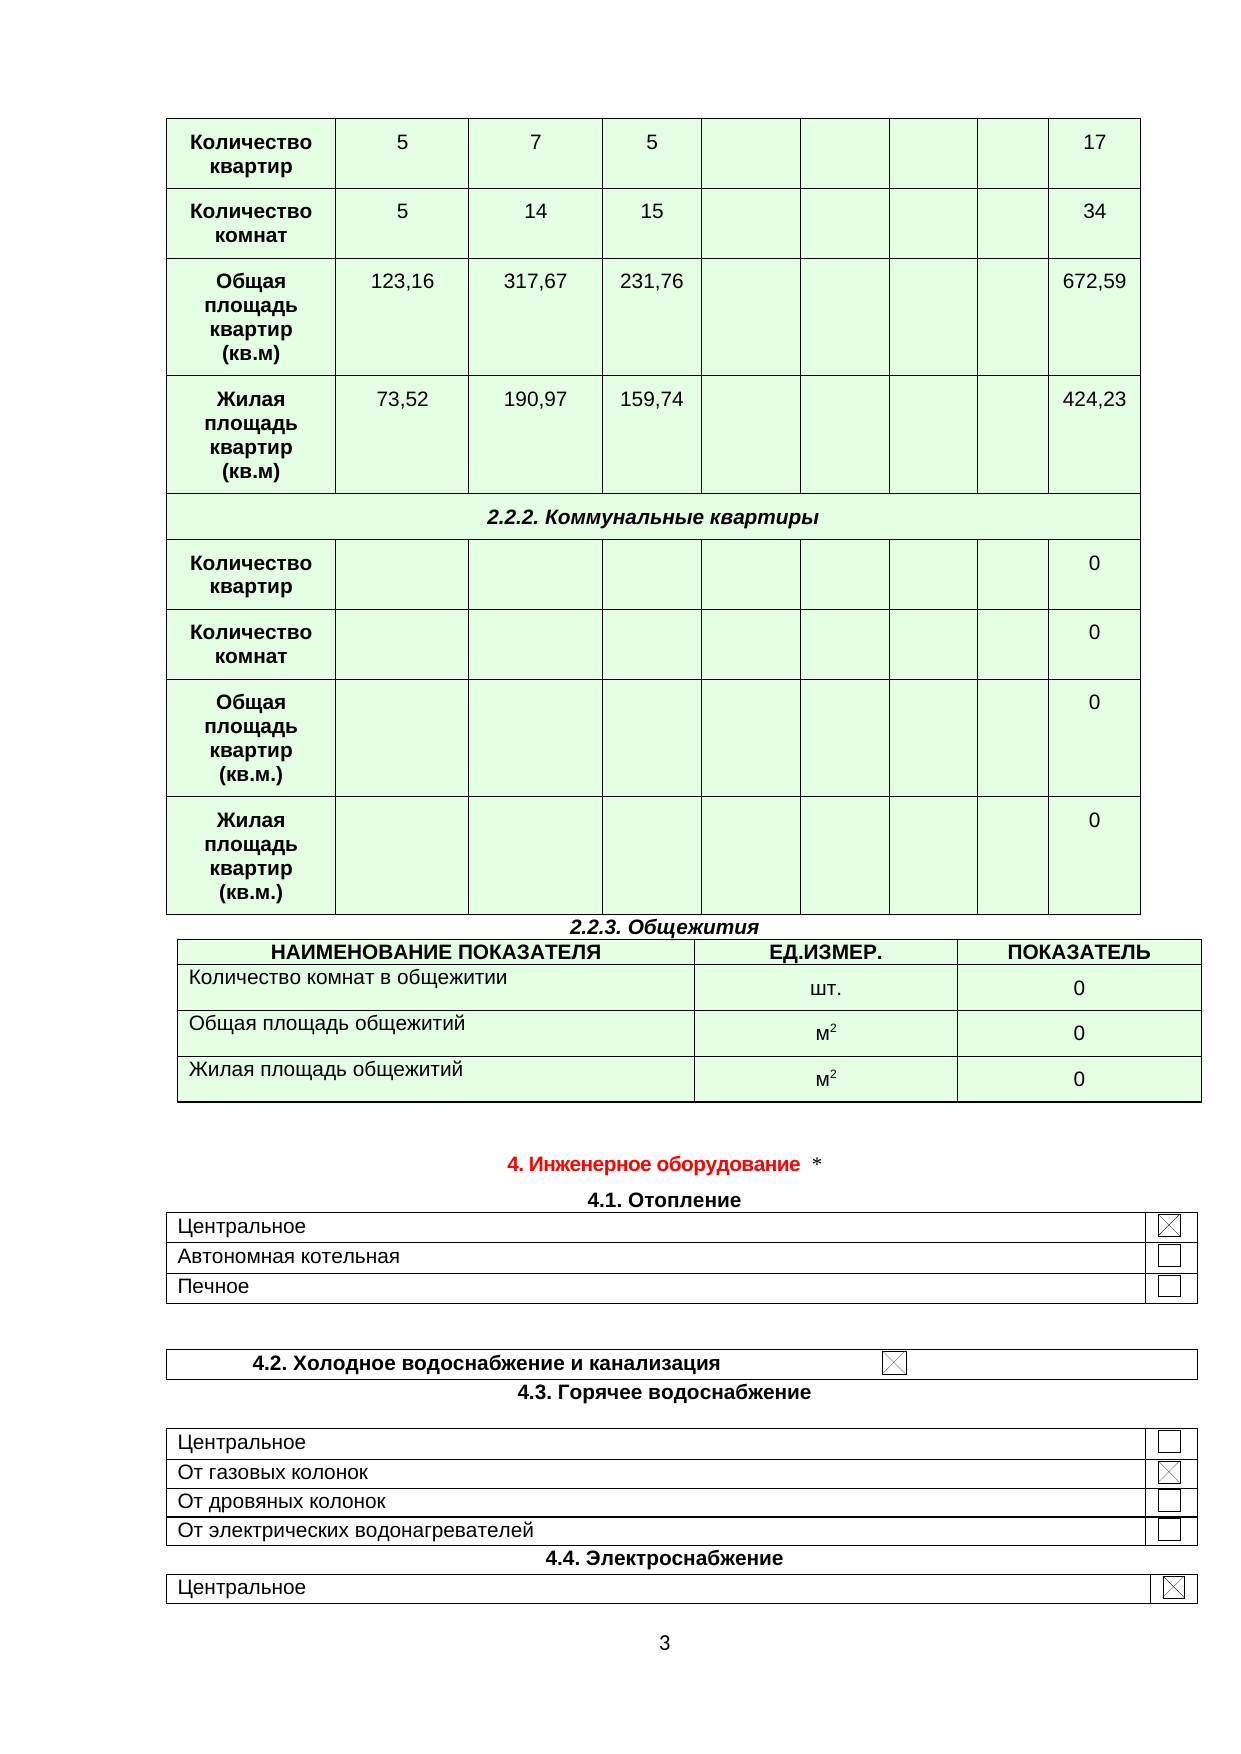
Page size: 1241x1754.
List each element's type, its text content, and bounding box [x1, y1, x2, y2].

table_cell 231,76 [603, 259, 701, 375]
table_cell [702, 119, 800, 188]
table_cell 0 [958, 1057, 1201, 1101]
table_header Центральное [167, 1213, 1145, 1242]
table_cell 123,16 [336, 259, 468, 375]
table_cell [1146, 1460, 1197, 1487]
text 2.2.3. Общежития [177, 915, 1152, 939]
table_cell м2 [695, 1057, 957, 1101]
table_cell Количество квартир [167, 119, 335, 188]
table_cell 0 [1049, 610, 1140, 678]
table_header [1151, 1575, 1197, 1603]
table_header Ед.измер. [695, 940, 957, 964]
table_cell Количество комнат [167, 189, 335, 258]
table_cell [890, 610, 977, 678]
table_cell [702, 376, 800, 493]
table_cell [890, 540, 977, 609]
table_cell [702, 189, 800, 258]
table_cell Жилая площадь квартир (кв.м.) [167, 797, 335, 914]
table_header Центральное [167, 1429, 1145, 1459]
table_cell Общая площадь квартир (кв.м) [167, 259, 335, 375]
table_cell м2 [695, 1011, 957, 1056]
text 4.3. Горячее водоснабжение [177, 1380, 1152, 1404]
table_cell [978, 376, 1048, 493]
table_cell Количество комнат [167, 610, 335, 678]
table_cell 0 [1049, 797, 1140, 914]
table_cell 0 [1049, 540, 1140, 609]
table_cell шт. [695, 965, 957, 1010]
table_cell [978, 797, 1048, 914]
table_cell 0 [958, 965, 1201, 1010]
table_cell Жилая площадь квартир (кв.м) [167, 376, 335, 493]
table_cell [336, 610, 468, 678]
table_cell [801, 119, 889, 188]
table_header Центральное [167, 1575, 1150, 1603]
table_cell [336, 680, 468, 796]
table_cell [702, 610, 800, 678]
table_cell 5 [603, 119, 701, 188]
table_cell Количество квартир [167, 540, 335, 609]
table_header 4.2. Холодное водоснабжение и канализация [167, 1350, 1197, 1379]
table_cell [801, 610, 889, 678]
table_cell [603, 610, 701, 678]
table_cell От электрических водонагревателей [167, 1518, 1145, 1545]
text 4.1. Отопление [177, 1188, 1152, 1212]
table_header Показатель [958, 940, 1201, 964]
table_cell [801, 540, 889, 609]
table_cell 2.2.2. Коммунальные квартиры [167, 494, 1140, 539]
table_header Наименование показателя [178, 940, 694, 964]
table_cell 15 [603, 189, 701, 258]
table_cell [603, 797, 701, 914]
table_cell 424,23 [1049, 376, 1140, 493]
subtitle 4. Инженерное оборудование * [177, 1152, 1152, 1176]
table_cell [890, 797, 977, 914]
table_cell [1146, 1518, 1197, 1545]
table_cell От дровяных колонок [167, 1489, 1145, 1516]
table_cell [890, 259, 977, 375]
table_cell [469, 680, 602, 796]
table_cell 34 [1049, 189, 1140, 258]
table_cell [801, 680, 889, 796]
table_cell [890, 680, 977, 796]
table_cell [890, 189, 977, 258]
table_cell Общая площадь общежитий [178, 1011, 694, 1056]
table_cell 14 [469, 189, 602, 258]
table_cell [702, 680, 800, 796]
table_cell 73,52 [336, 376, 468, 493]
table_cell [702, 259, 800, 375]
table_cell [469, 610, 602, 678]
table_cell 0 [1049, 680, 1140, 796]
table_cell [978, 259, 1048, 375]
table_cell 317,67 [469, 259, 602, 375]
table_cell От газовых колонок [167, 1460, 1145, 1487]
table_cell [1146, 1274, 1197, 1303]
table_cell [603, 680, 701, 796]
table_header [1146, 1213, 1197, 1242]
table_cell [978, 610, 1048, 678]
table_cell 5 [336, 119, 468, 188]
table_cell [1146, 1243, 1197, 1273]
table_cell Жилая площадь общежитий [178, 1057, 694, 1101]
table_cell [801, 797, 889, 914]
table_cell [336, 797, 468, 914]
table_cell 672,59 [1049, 259, 1140, 375]
table_cell Автономная котельная [167, 1243, 1145, 1273]
table_cell [603, 540, 701, 609]
text 4.4. Электроснабжение [177, 1546, 1152, 1570]
table_cell [702, 540, 800, 609]
table_cell [801, 376, 889, 493]
table_cell Общая площадь квартир (кв.м.) [167, 680, 335, 796]
table_cell [890, 376, 977, 493]
table_cell [978, 540, 1048, 609]
table_cell [890, 119, 977, 188]
table_cell 0 [958, 1011, 1201, 1056]
table_cell Количество комнат в общежитии [178, 965, 694, 1010]
table_cell Печное [167, 1274, 1145, 1303]
table_cell [978, 119, 1048, 188]
table_cell [469, 797, 602, 914]
table_cell 5 [336, 189, 468, 258]
table_cell 190,97 [469, 376, 602, 493]
table_cell 159,74 [603, 376, 701, 493]
table_cell 17 [1049, 119, 1140, 188]
table_cell [801, 259, 889, 375]
table_cell [978, 680, 1048, 796]
table_cell 7 [469, 119, 602, 188]
table_cell [469, 540, 602, 609]
table_cell [801, 189, 889, 258]
table_cell [1146, 1489, 1197, 1516]
table_cell [336, 540, 468, 609]
table_cell [978, 189, 1048, 258]
table_cell [702, 797, 800, 914]
table_header [1146, 1429, 1197, 1459]
